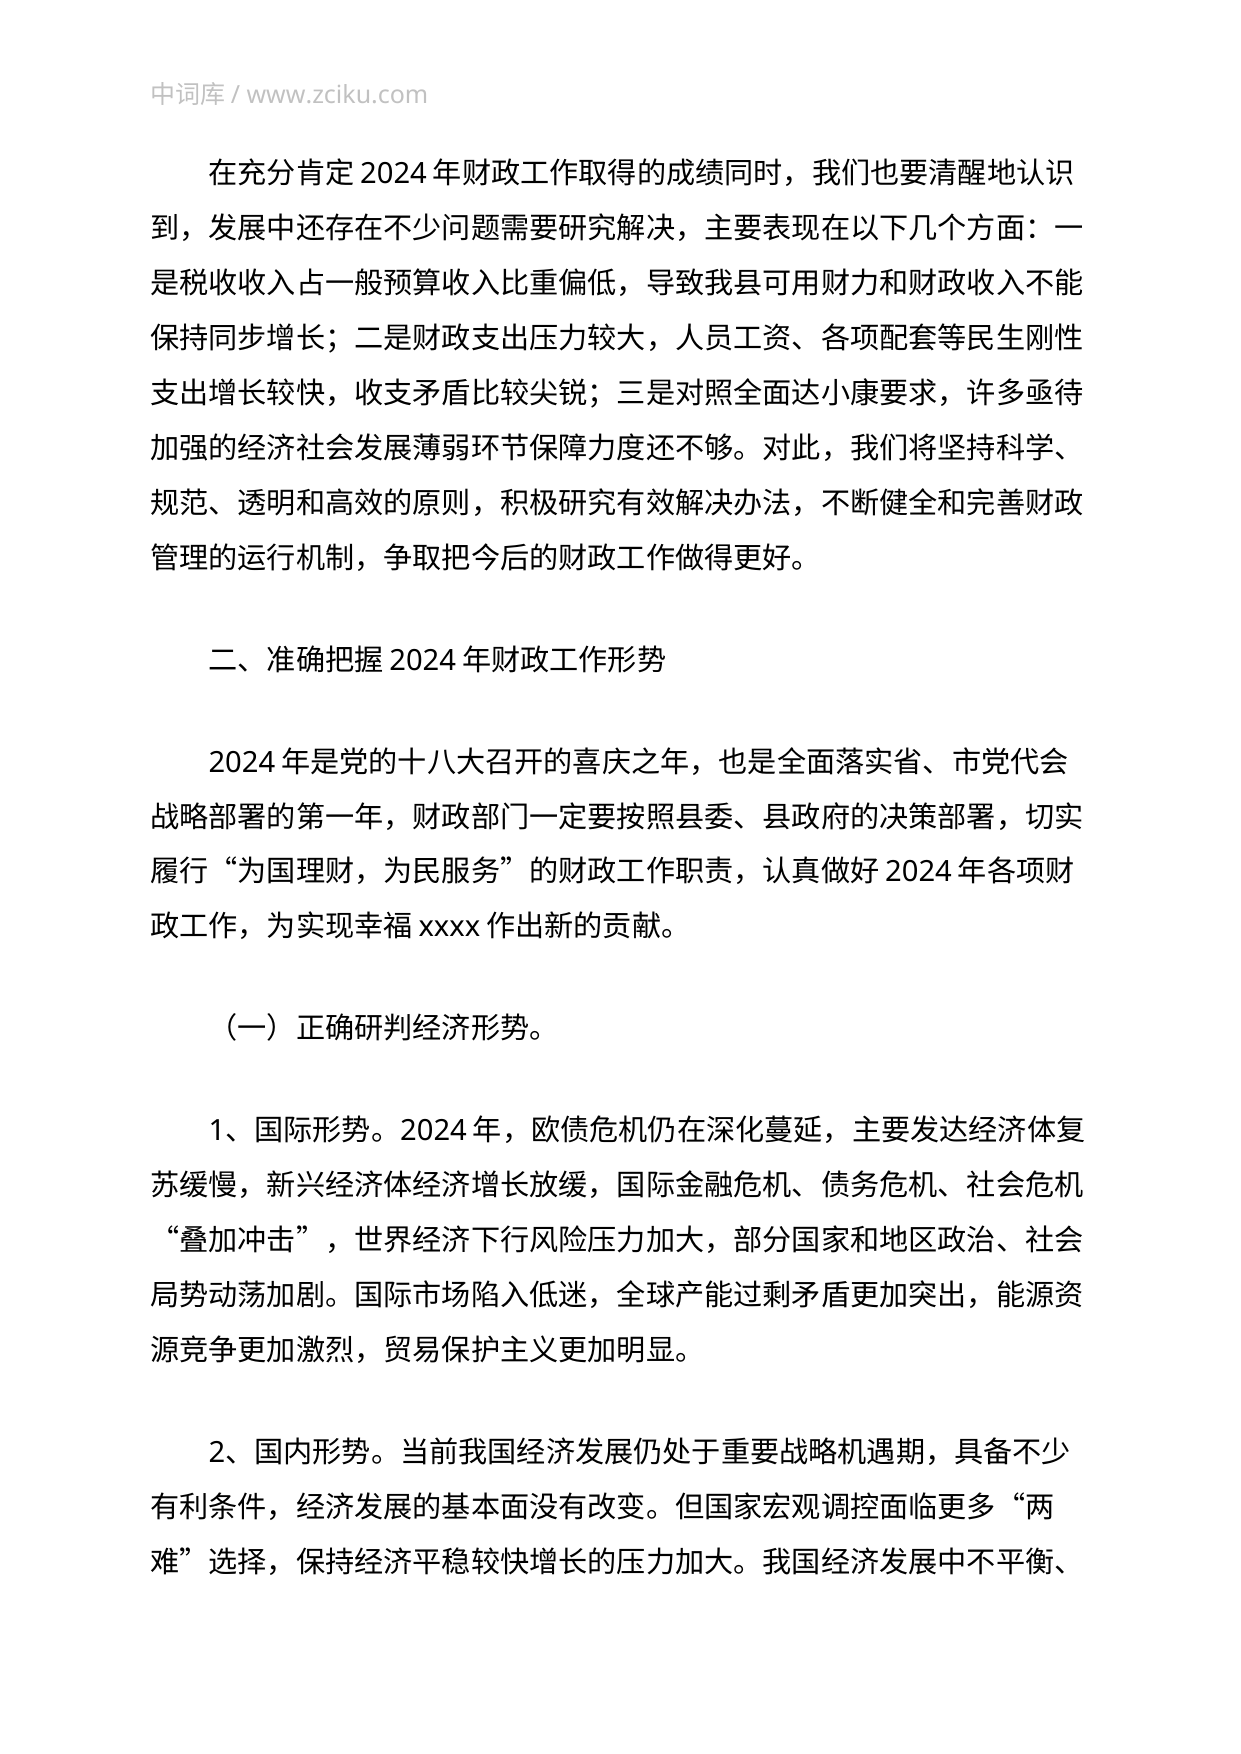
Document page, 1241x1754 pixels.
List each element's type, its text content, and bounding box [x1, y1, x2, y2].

text 在充分肯定2024年财政工作取得的成绩同时，我们也要清醒地认识到，发展中还存在不少问题需要研究解决，主要表现在以下几个方面：一是税收收入占一般预算收入比重偏低，导致我县可用财力和财政收入不能保持同步增长；二是财政支出压力较大，人员工资、各项配套等民生刚性支出增长较快，收支矛盾比较尖锐；三是对照全面达小康要求，许多亟待加强的经济社会发展薄弱环节保障力度还不够。对此，我们将坚持科学、规范、透明和高效的原则，积极研究有效解决办法，不断健全和完善财政管理的运行机制，争取把今后的财政工作做得更好。 [150, 150, 1090, 577]
text 1、国际形势。2024年，欧债危机仍在深化蔓延，主要发达经济体复苏缓慢，新兴经济体经济增长放缓，国际金融危机、债务危机、社会危机“叠加冲击”，世界经济下行风险压力加大，部分国家和地区政治、社会局势动荡加剧。国际市场陷入低迷，全球产能过剩矛盾更加突出，能源资源竞争更加激烈，贸易保护主义更加明显。 [150, 1107, 1090, 1369]
text 二、准确把握2024年财政工作形势 [150, 636, 1090, 678]
text 2024年是党的十八大召开的喜庆之年，也是全面落实省、市党代会战略部署的第一年，财政部门一定要按照县委、县政府的决策部署，切实履行“为国理财，为民服务”的财政工作职责，认真做好2024年各项财政工作，为实现幸福xxxx作出新的贡献。 [150, 738, 1090, 945]
text （一）正确研判经济形势。 [150, 1005, 1090, 1047]
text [150, 1428, 1090, 1580]
